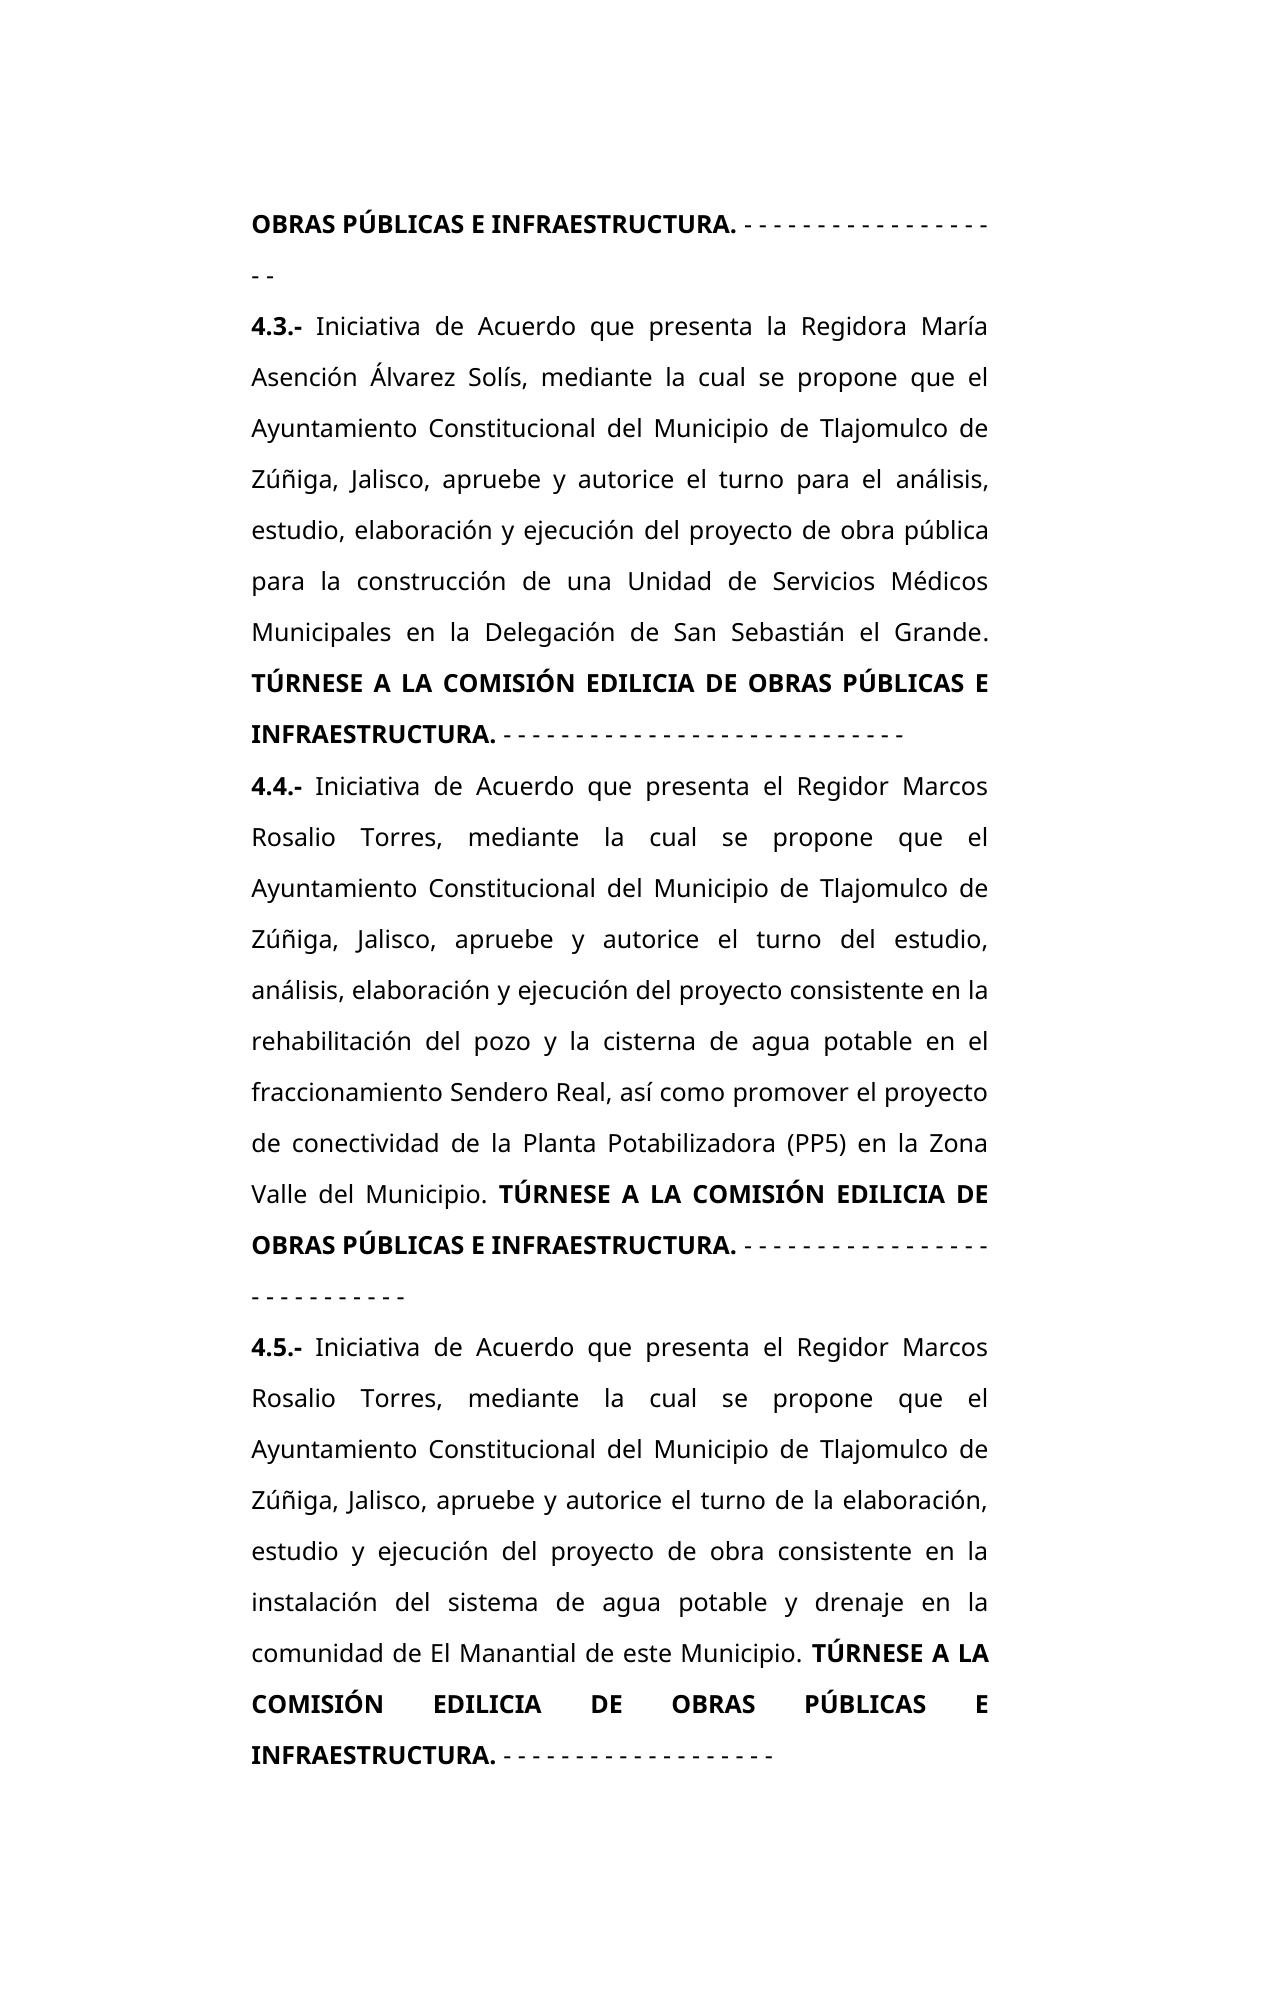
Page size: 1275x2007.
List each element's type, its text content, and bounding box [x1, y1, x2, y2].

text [251, 207, 989, 292]
text 4.5.- Iniciativa de Acuerdo que presenta el Regidor Marcos Rosalio Torres, mediante la cual se propone que el Ayuntamiento Constitucional del Municipio de Tlajomulco de Zúñiga, Jalisco, apruebe y autorice el turno de la elaboración, estudio y ejecución del proyecto de obra consistente en la instalación del sistema de agua potable y drenaje en la comunidad de El Manantial de este Municipio. TÚRNESE A LA COMISIÓN EDILICIA DE OBRAS PÚBLICAS E INFRAESTRUCTURA. - - - - - - - - - - - - - - - - - - - [251, 1330, 989, 1772]
text 4.4.- Iniciativa de Acuerdo que presenta el Regidor Marcos Rosalio Torres, mediante la cual se propone que el Ayuntamiento Constitucional del Municipio de Tlajomulco de Zúñiga, Jalisco, apruebe y autorice el turno del estudio, análisis, elaboración y ejecución del proyecto consistente en la rehabilitación del pozo y la cisterna de agua potable en el fraccionamiento Sendero Real, así como promover el proyecto de conectividad de la Planta Potabilizadora (PP5) en la Zona Valle del Municipio. TÚRNESE A LA COMISIÓN EDILICIA DE OBRAS PÚBLICAS E INFRAESTRUCTURA. - - - - - - - - - - - - - - - - - - - - - - - - - - - - [251, 768, 989, 1313]
text 4.3.- Iniciativa de Acuerdo que presenta la Regidora María Asención Álvarez Solís, mediante la cual se propone que el Ayuntamiento Constitucional del Municipio de Tlajomulco de Zúñiga, Jalisco, apruebe y autorice el turno para el análisis, estudio, elaboración y ejecución del proyecto de obra pública para la construcción de una Unidad de Servicios Médicos Municipales en la Delegación de San Sebastián el Grande. TÚRNESE A LA COMISIÓN EDILICIA DE OBRAS PÚBLICAS E INFRAESTRUCTURA. - - - - - - - - - - - - - - - - - - - - - - - - - - - - [251, 309, 989, 751]
